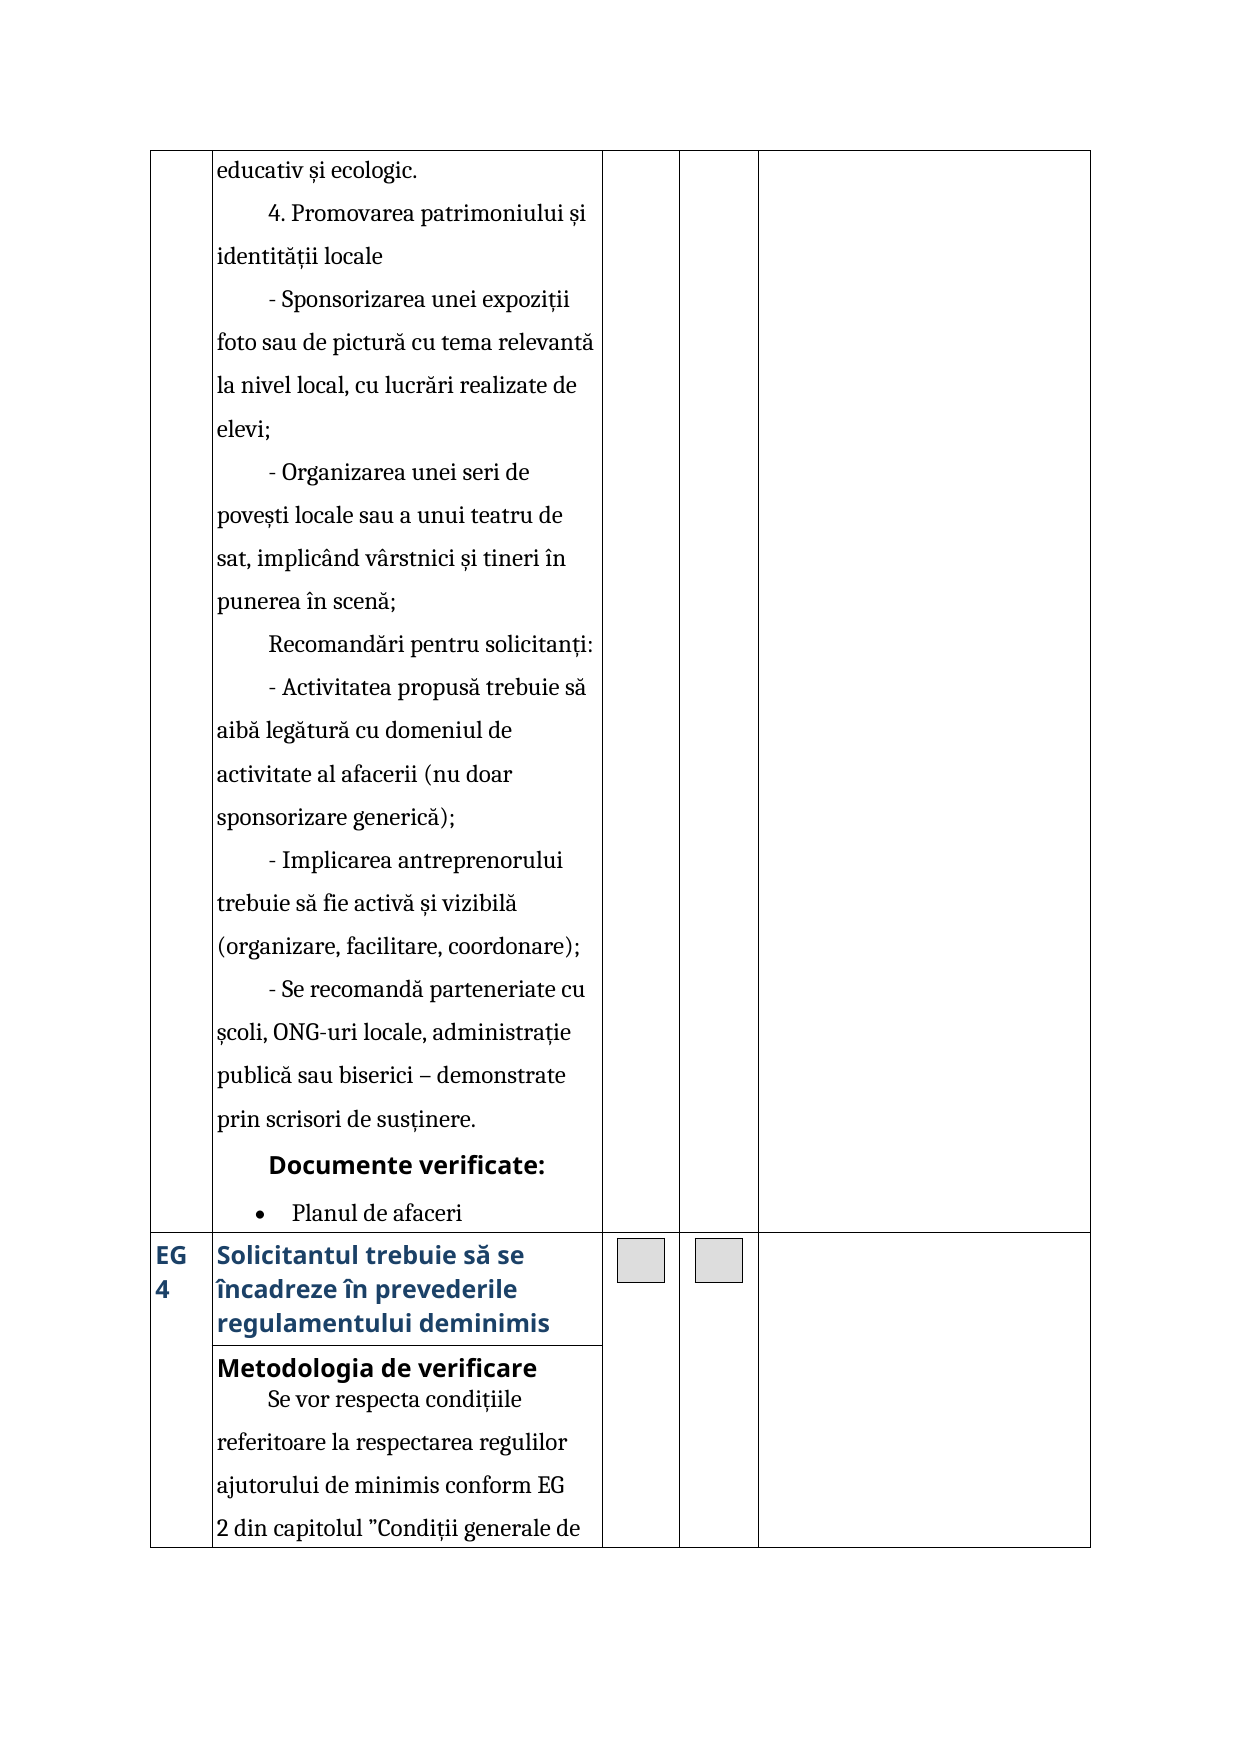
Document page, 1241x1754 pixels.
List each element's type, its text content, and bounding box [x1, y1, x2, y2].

table_cell EG 4 [151, 1233, 212, 1547]
table_cell Solicitantul trebuie să se încadreze în prevederile regulamentului deminimis [213, 1233, 602, 1345]
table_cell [213, 151, 602, 1232]
table_cell [680, 1233, 758, 1547]
table_cell [603, 1233, 679, 1547]
table_cell [759, 1233, 1090, 1547]
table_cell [213, 1346, 602, 1547]
